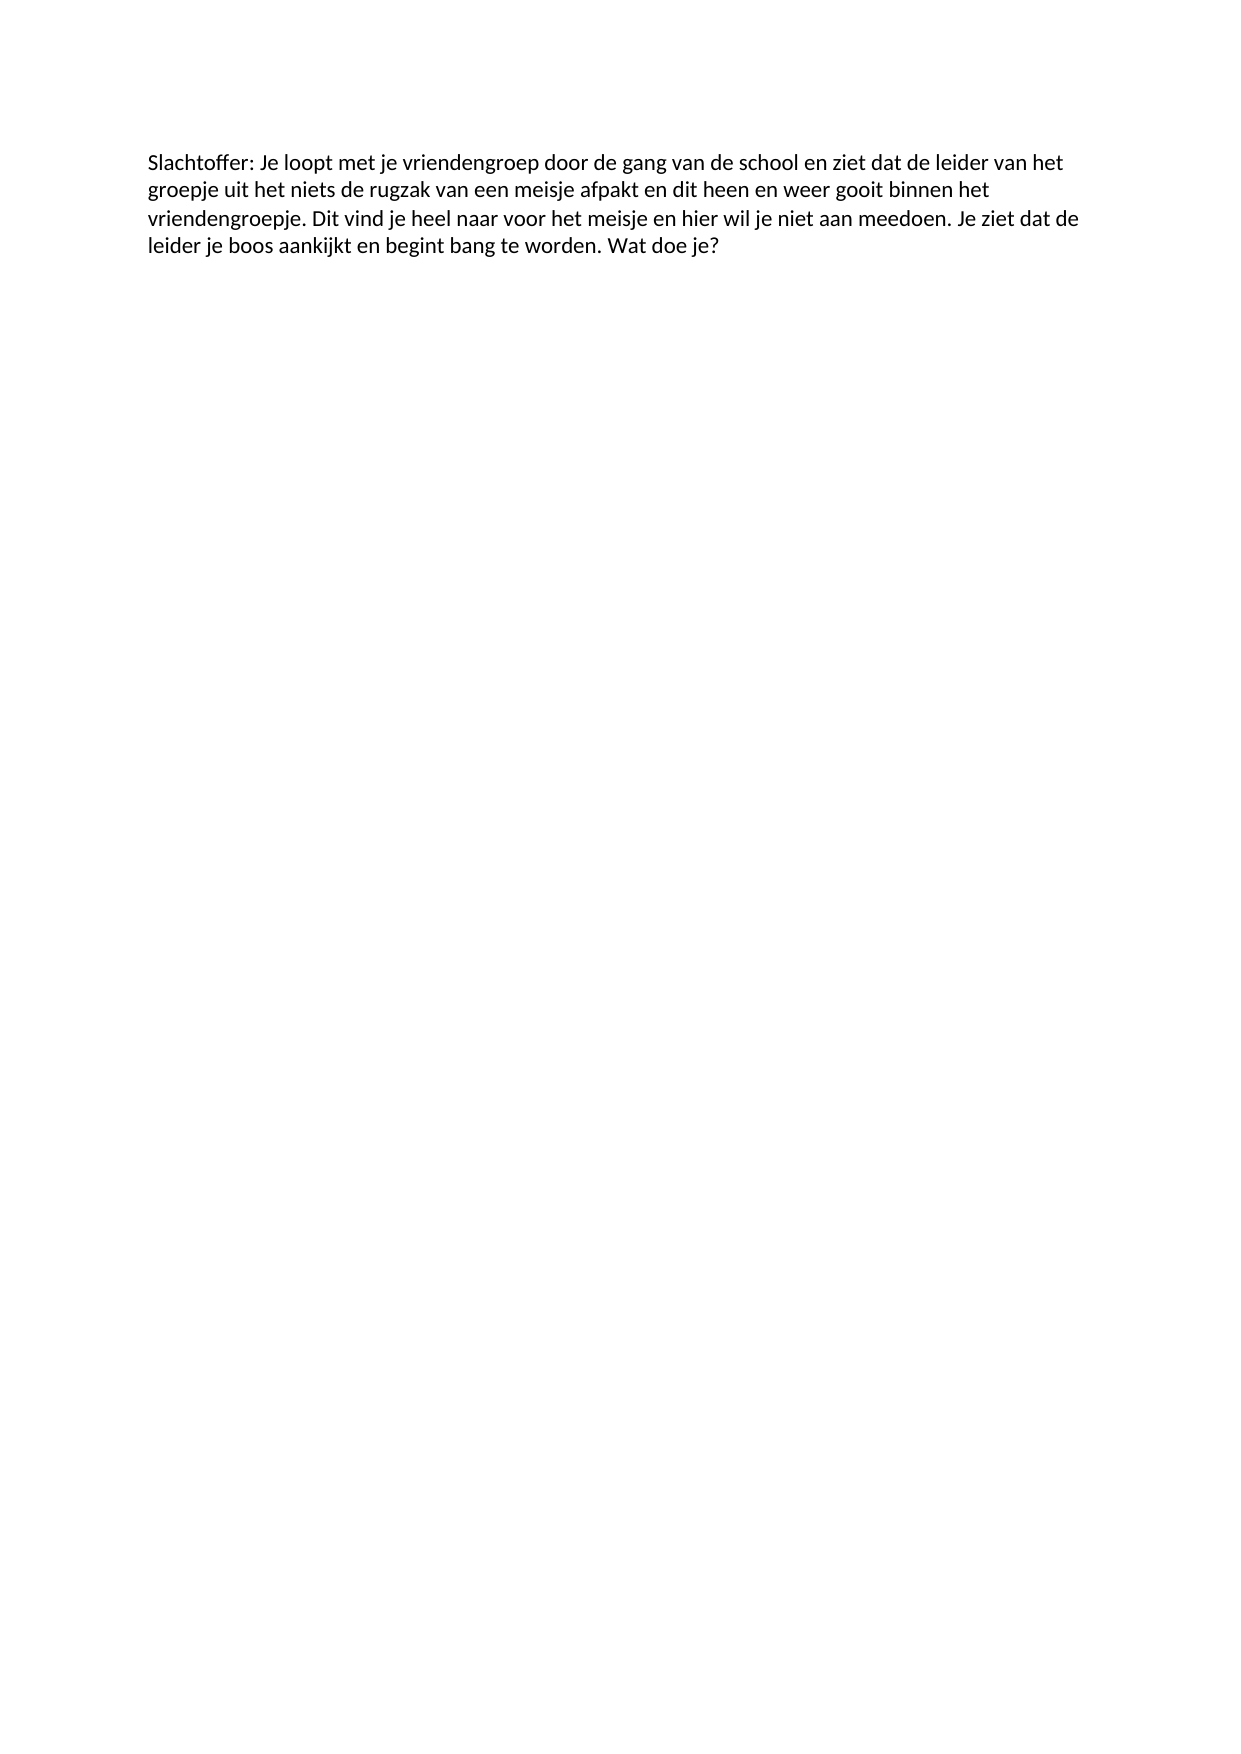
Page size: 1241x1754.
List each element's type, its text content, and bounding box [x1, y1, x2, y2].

text Slachtoffer: Je loopt met je vriendengroep door de gang van de school en ziet dat de leider van het groepje uit het niets de rugzak van een meisje afpakt en dit heen en weer gooit binnen het vriendengroepje. Dit vind je heel naar voor het meisje en hier wil je niet aan meedoen. Je ziet dat de leider je boos aankijkt en begint bang te worden. Wat doe je? [148, 148, 1093, 260]
